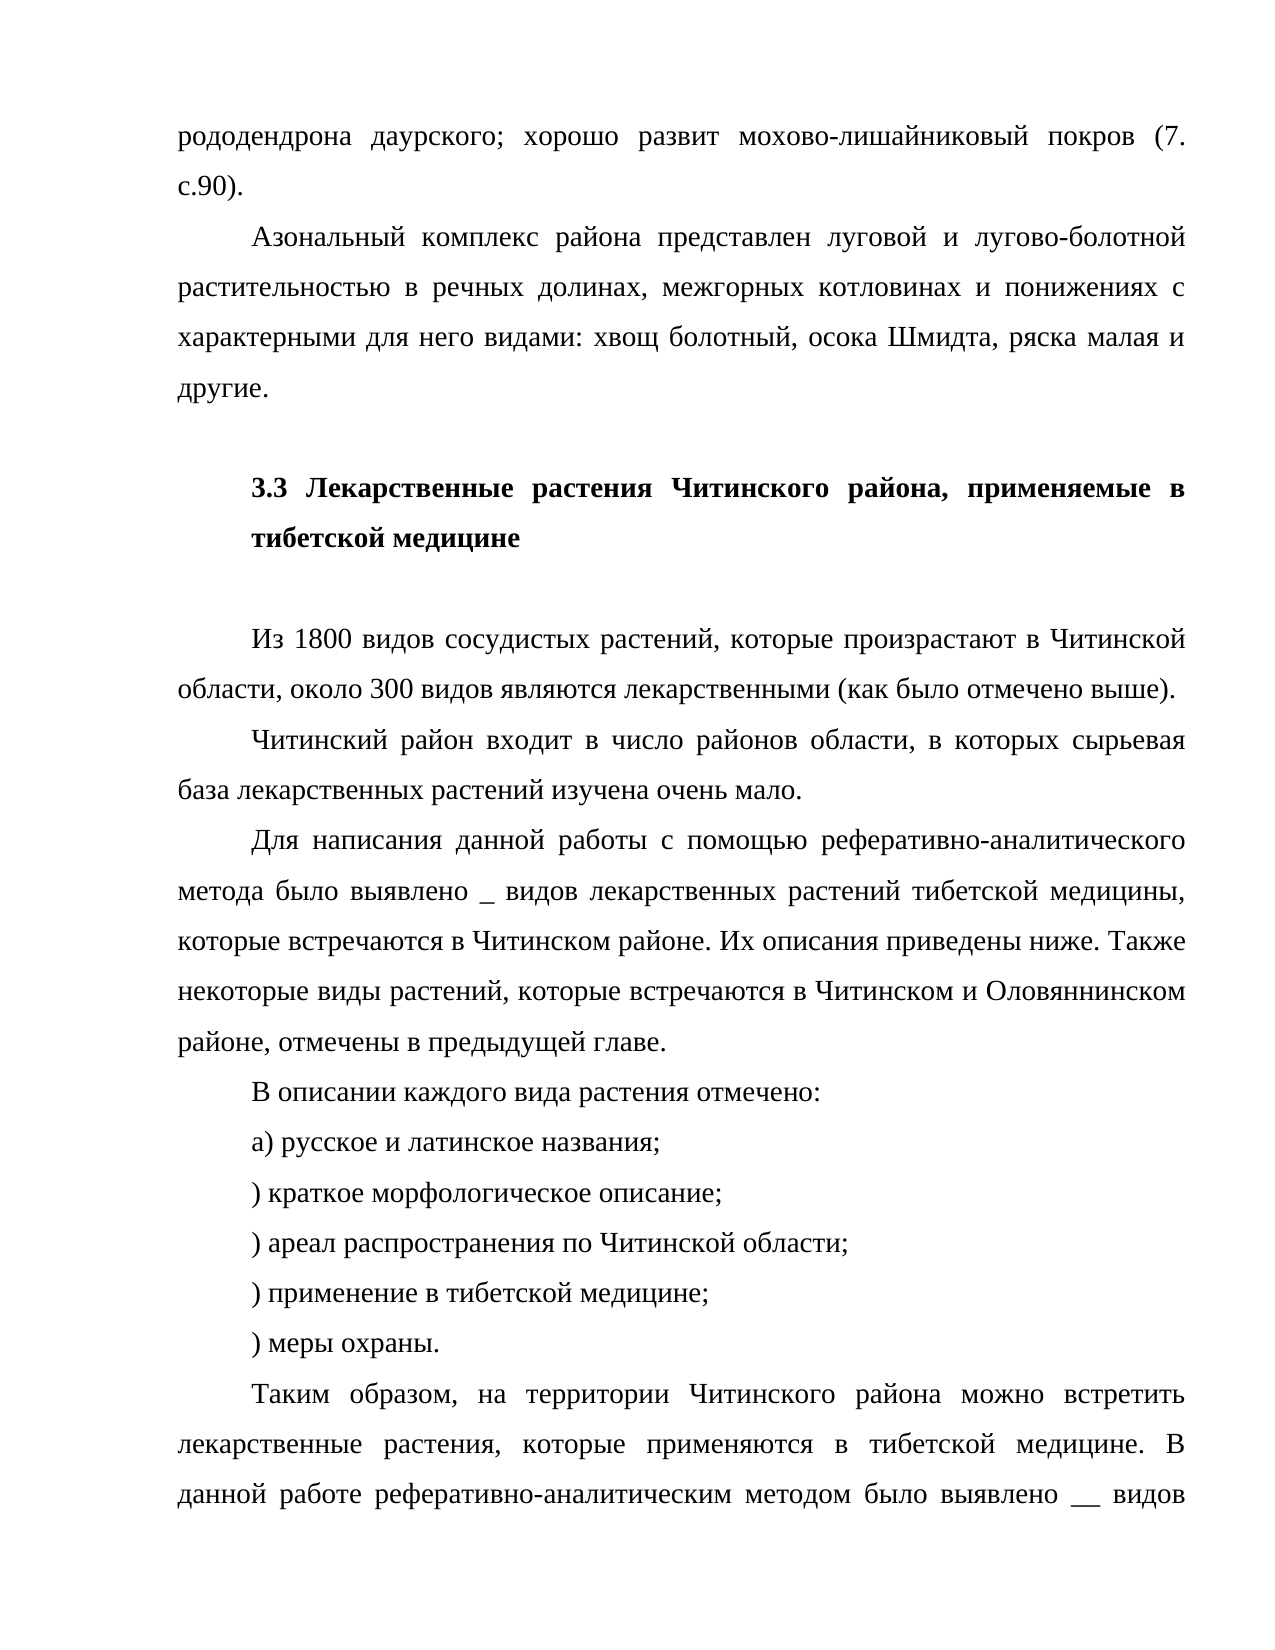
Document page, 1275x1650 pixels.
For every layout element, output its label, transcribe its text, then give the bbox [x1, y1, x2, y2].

text ) ареал распространения по Читинской области; [177, 1225, 1186, 1258]
text Читинский район входит в число районов области, в которых сырьевая база лекарственных растений изучена очень мало. [177, 722, 1186, 806]
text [177, 1376, 1186, 1510]
text ) применение в тибетской медицине; [177, 1275, 1186, 1309]
text ) меры охраны. [177, 1326, 1186, 1359]
text Из 1800 видов сосудистых растений, которые произрастают в Читинской области, около 300 видов являются лекарственными (как было отмечено выше). [177, 621, 1186, 705]
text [177, 118, 1186, 202]
text Для написания данной работы с помощью реферативно-аналитического метода было выявлено _ видов лекарственных растений тибетской медицины, которые встречаются в Читинском районе. Их описания приведены ниже. Также некоторые виды растений, которые встречаются в Читинском и Оловяннинском районе, отмечены в предыдущей главе. [177, 822, 1186, 1057]
text а) русское и латинское названия; [177, 1124, 1186, 1158]
text Азональный комплекс района представлен луговой и лугово-болотной растительностью в речных долинах, межгорных котловинах и понижениях с характерными для него видами: хвощ болотный, осока Шмидта, ряска малая и другие. [177, 219, 1186, 403]
text ) краткое морфологическое описание; [177, 1175, 1186, 1208]
text В описании каждого вида растения отмечено: [177, 1074, 1186, 1108]
text 3.3 Лекарственные растения Читинского района, применяемые в тибетской медицине [251, 470, 1186, 554]
